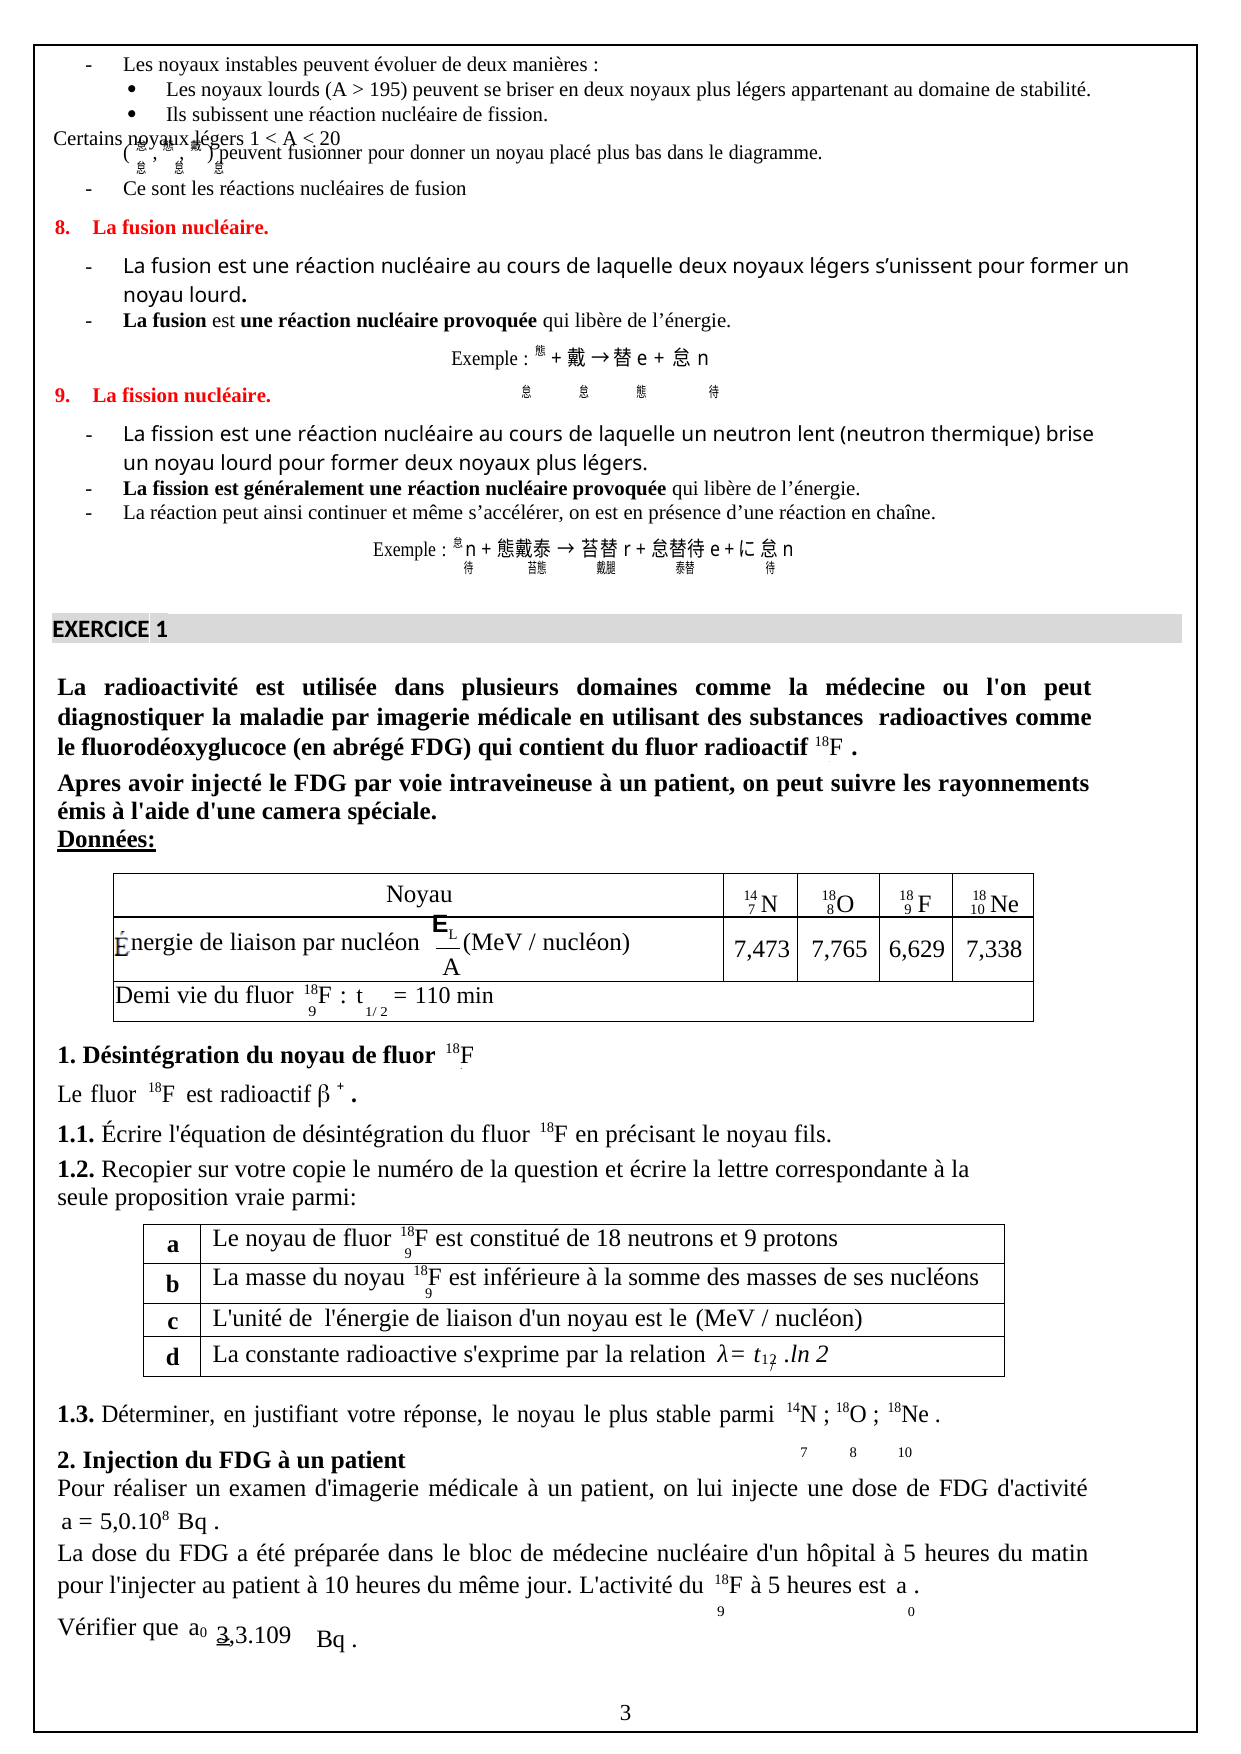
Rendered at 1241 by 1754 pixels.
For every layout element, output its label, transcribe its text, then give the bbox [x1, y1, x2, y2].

list Recopier sur votre copie le numéro de la question et écrire la lettre correspondante à la seule proposition vraie parmi: [57, 1154, 1026, 1211]
table_cell b [144, 1264, 200, 1303]
list Ils subissent une réaction nucléaire de fission. [128, 101, 1196, 127]
list Déterminer, en justifiant votre réponse, le noyau le plus stable parmi 14N ; 18O ; 18Ne . [57, 1409, 1196, 1426]
subtitle Apres avoir injecté le FDG par voie intraveineuse à un patient, on peut suivre les rayonnements émis à l'aide d'une camera spéciale. [57, 768, 1091, 825]
table_cell 6,629 [880, 918, 952, 981]
list La fusion est une réaction nucléaire provoquée qui libère de l’énergie. [85, 309, 1196, 332]
text 待 苔態 戴腿 泰替 待 [40, 559, 1196, 577]
list Les noyaux lourds (A > 195) peuvent se briser en deux noyaux plus légers appartenant au domaine de stabilité. [128, 76, 1196, 101]
table_header Noyau [114, 874, 723, 916]
text La dose du FDG a été préparée dans le bloc de médecine nucléaire d'un hôpital à 5 heures du matin pour l'injecter au patient à 10 heures du même jour. L'activité du 18F à 5 heures est a . [57, 1535, 1133, 1599]
picture [216, 1620, 317, 1661]
table_cell c [144, 1304, 200, 1336]
text Bq . [316, 1624, 1196, 1653]
list Les noyaux instables peuvent évoluer de deux manières : [85, 52, 1196, 76]
subtitle Désintégration du noyau de fluor 18F [57, 1040, 1196, 1069]
table_cell L'unité de l'énergie de liaison d'un noyau est le (MeV / nucléon) [201, 1304, 1004, 1336]
table_cell 7,338 [953, 918, 1033, 981]
table_header 14 N 7 [724, 874, 797, 916]
table_header Le noyau de fluor 18F est constitué de 18 neutrons et 9 protons 9 [201, 1225, 1004, 1263]
table_header a [144, 1225, 200, 1263]
text La radioactivité est utilisée dans plusieurs domaines comme la médecine ou l'on peut diagnostiquer la maladie par imagerie médicale en utilisant des substances radioactives comme le fluorodéoxyglucoce (en abrégé FDG) qui contient du fluor radioactif 18F . [57, 672, 1092, 761]
text Le fluor 18F est radioactif   . [57, 1077, 1196, 1108]
text Vérifier que a0 [57, 1612, 212, 1641]
table_cell nergie de liaison par nucléon EL (MeV / nucléon) A [114, 918, 723, 981]
text 怠 怠 態 待 [521, 383, 1196, 401]
list Ce sont les réactions nucléaires de fusion [85, 177, 1196, 199]
table_cell Demi vie du fluor 18F : t = 110 min 9 1/ 2 [114, 982, 1033, 1021]
subtitle EXERCICE 1 [168, 613, 1196, 643]
list Écrire l'équation de désintégration du fluor 18F en précisant le noyau fils. [57, 1119, 1196, 1147]
table_header 18O 8 [798, 874, 879, 916]
text noyau lourd. [123, 280, 1196, 309]
list La fission nucléaire. [54, 383, 275, 407]
list La fusion est une réaction nucléaire au cours de laquelle deux noyaux légers s’unissent pour former un [85, 251, 1196, 279]
list La réaction peut ainsi continuer et même s’accélérer, on est en présence d’une réaction en chaîne. [85, 500, 1196, 524]
table_header 18 F 9 [880, 874, 952, 916]
table_cell La constante radioactive s'exprime par la relation λ= t12 .ln 2 [201, 1337, 1004, 1376]
table_cell 7,473 [724, 918, 797, 981]
text 7 8 10 [800, 1445, 1196, 1461]
table_header 18 Ne 10 [953, 874, 1033, 916]
list La fission est une réaction nucléaire au cours de laquelle un neutron lent (neutron thermique) brise un noyau lourd pour former deux noyaux plus légers. [85, 419, 1106, 476]
text 怠 怠 怠 [136, 162, 1196, 177]
text Données: [57, 825, 1196, 853]
table_cell 7,765 [798, 918, 879, 981]
subtitle Injection du FDG à un patient [57, 1445, 409, 1473]
list La fission est généralement une réaction nucléaire provoquée qui libère de l’énergie. [85, 476, 1196, 500]
table_cell La masse du noyau 18F est inférieure à la somme des masses de ses nucléons 9 [201, 1264, 1004, 1303]
text Pour réaliser un examen d'imagerie médicale à un patient, on lui injecte une dose de FDG d'activité [57, 1473, 1196, 1502]
text a = 5,0.108 Bq . [61, 1506, 1196, 1535]
text Certains noyaux légers 1 < A < 20 [53, 127, 1196, 151]
table_cell d [144, 1337, 200, 1376]
list La fusion nucléaire. [54, 215, 1196, 239]
